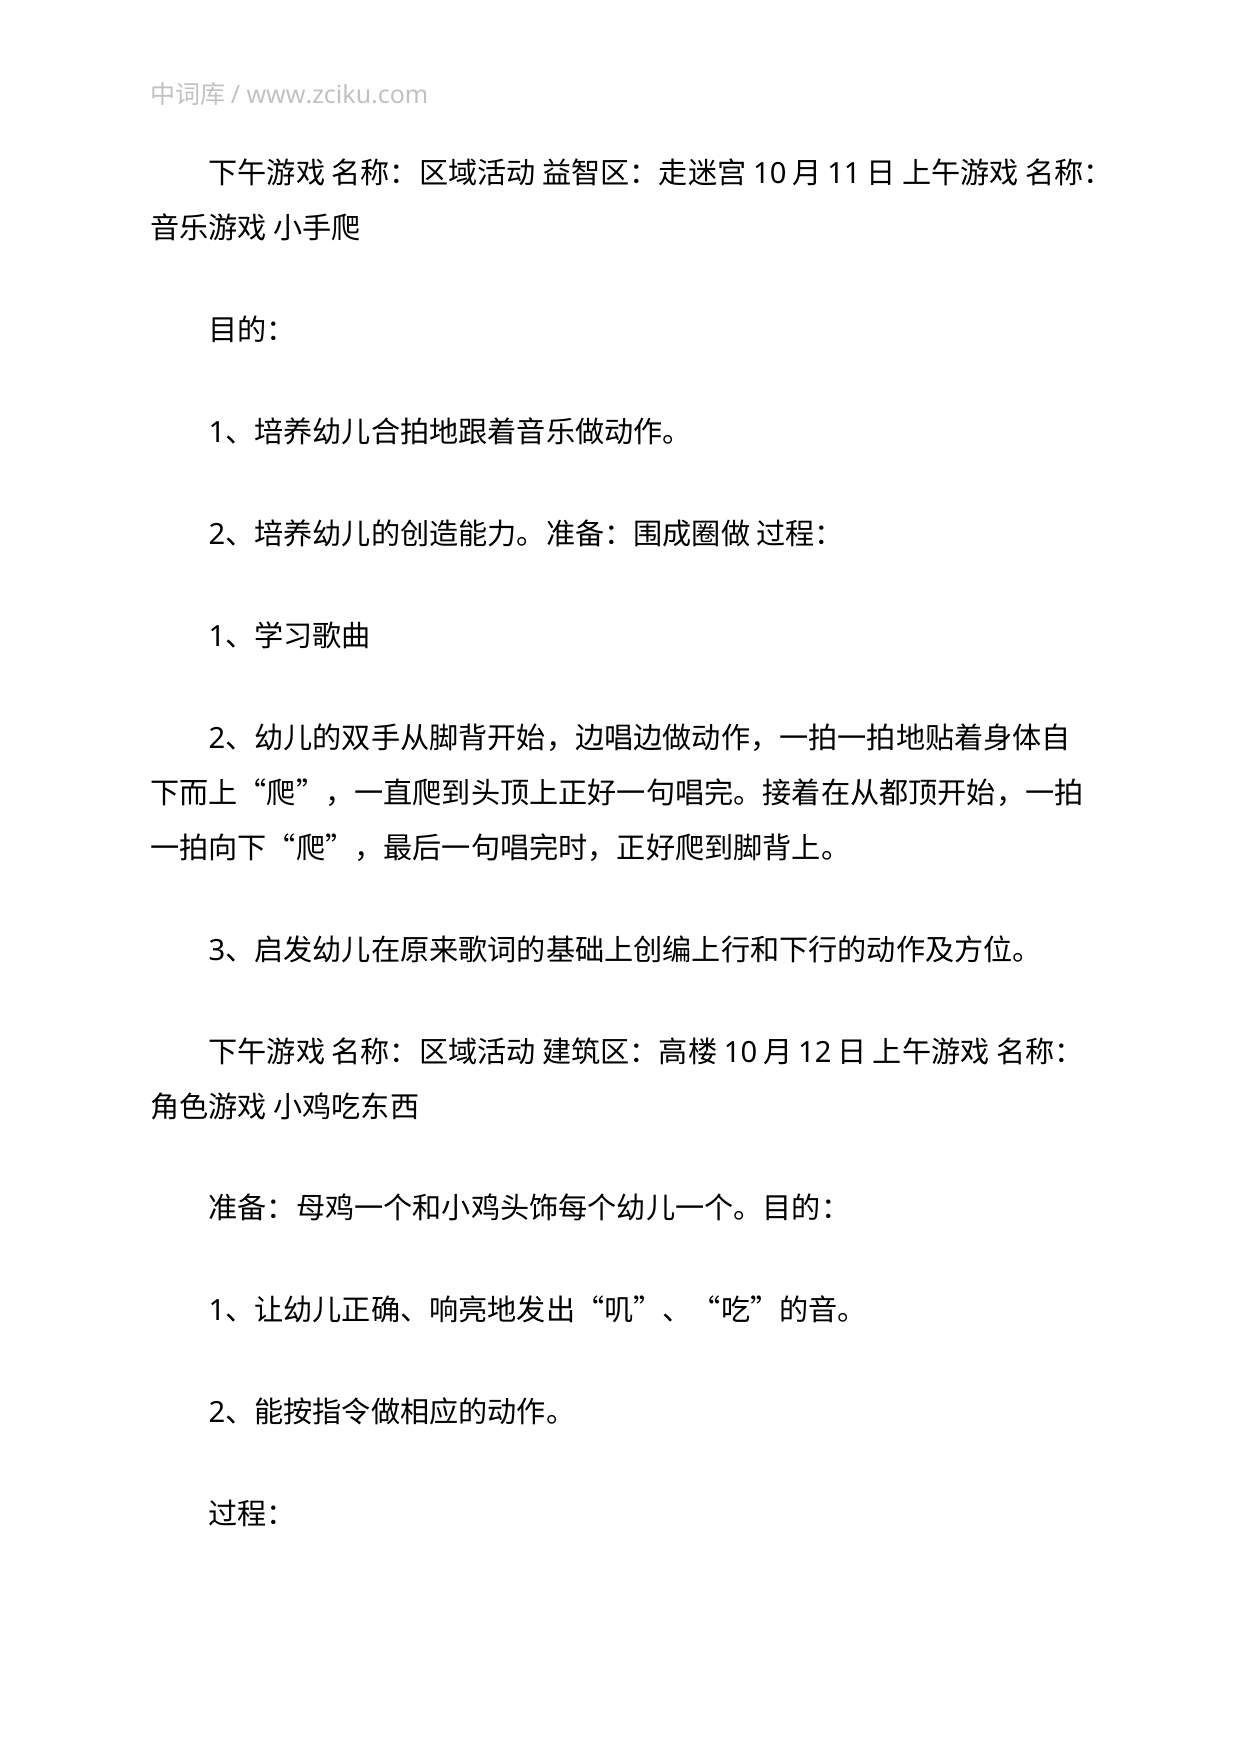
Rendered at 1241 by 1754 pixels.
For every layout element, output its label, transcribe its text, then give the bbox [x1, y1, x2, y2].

text 1、培养幼儿合拍地跟着音乐做动作。 [150, 408, 1090, 451]
text 2、能按指令做相应的动作。 [150, 1389, 1090, 1431]
text 准备：母鸡一个和小鸡头饰每个幼儿一个。目的： [150, 1185, 1090, 1227]
text 2、培养幼儿的创造能力。准备：围成圈做 过程： [150, 511, 1090, 553]
text 1、学习歌曲 [150, 612, 1090, 655]
text 下午游戏 名称：区域活动 益智区：走迷宫 10月11日 上午游戏 名称：音乐游戏 小手爬 [150, 150, 1090, 247]
text 3、启发幼儿在原来歌词的基础上创编上行和下行的动作及方位。 [150, 926, 1090, 968]
text 1、让幼儿正确、响亮地发出“叽”、“吃”的音。 [150, 1287, 1090, 1329]
text 目的： [150, 307, 1090, 349]
text 2、幼儿的双手从脚背开始，边唱边做动作，一拍一拍地贴着身体自下而上“爬”，一直爬到头顶上正好一句唱完。接着在从都顶开始，一拍一拍向下“爬”，最后一句唱完时，正好爬到脚背上。 [150, 714, 1090, 867]
text 过程： [150, 1491, 1090, 1533]
text 下午游戏 名称：区域活动 建筑区：高楼 10月12日 上午游戏 名称：角色游戏 小鸡吃东西 [150, 1028, 1090, 1125]
